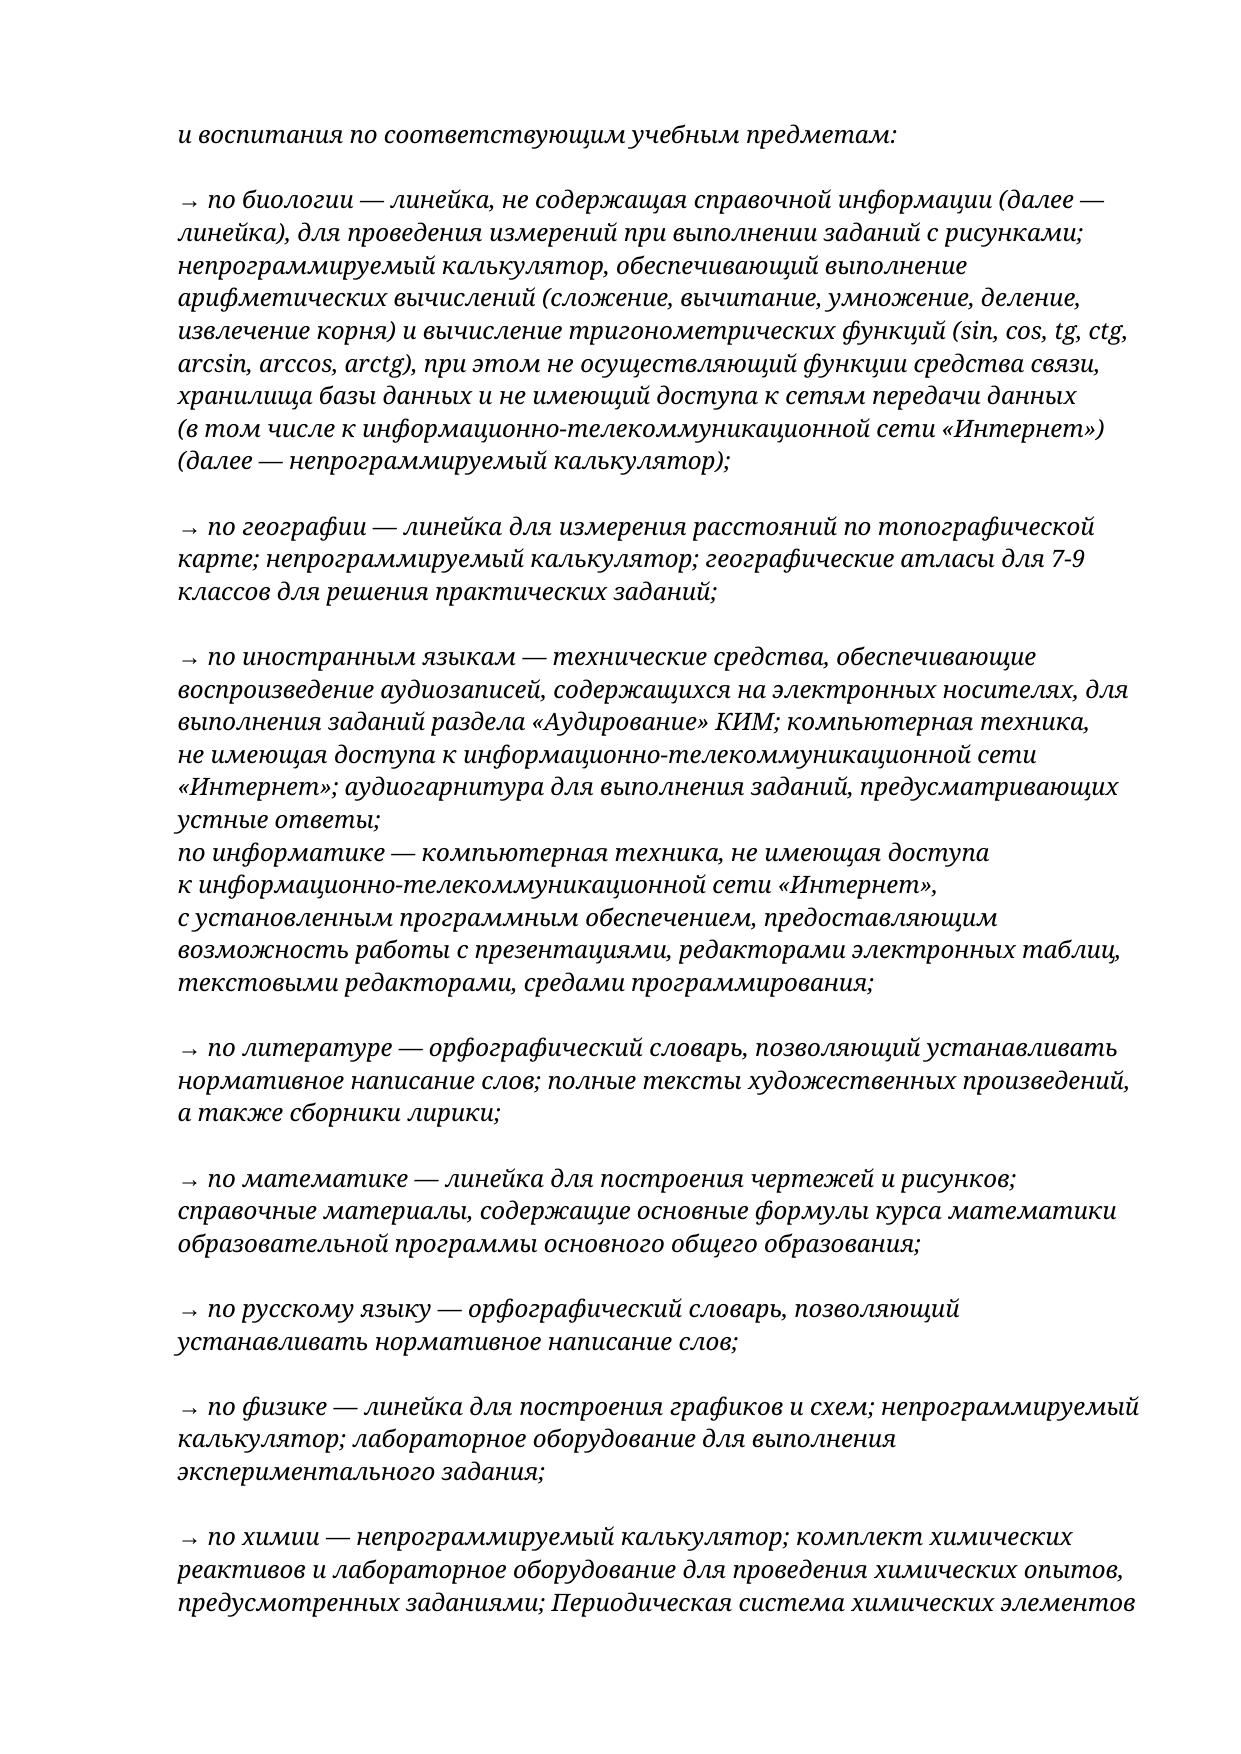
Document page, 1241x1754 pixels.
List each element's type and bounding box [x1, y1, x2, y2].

text [177, 118, 1152, 1618]
